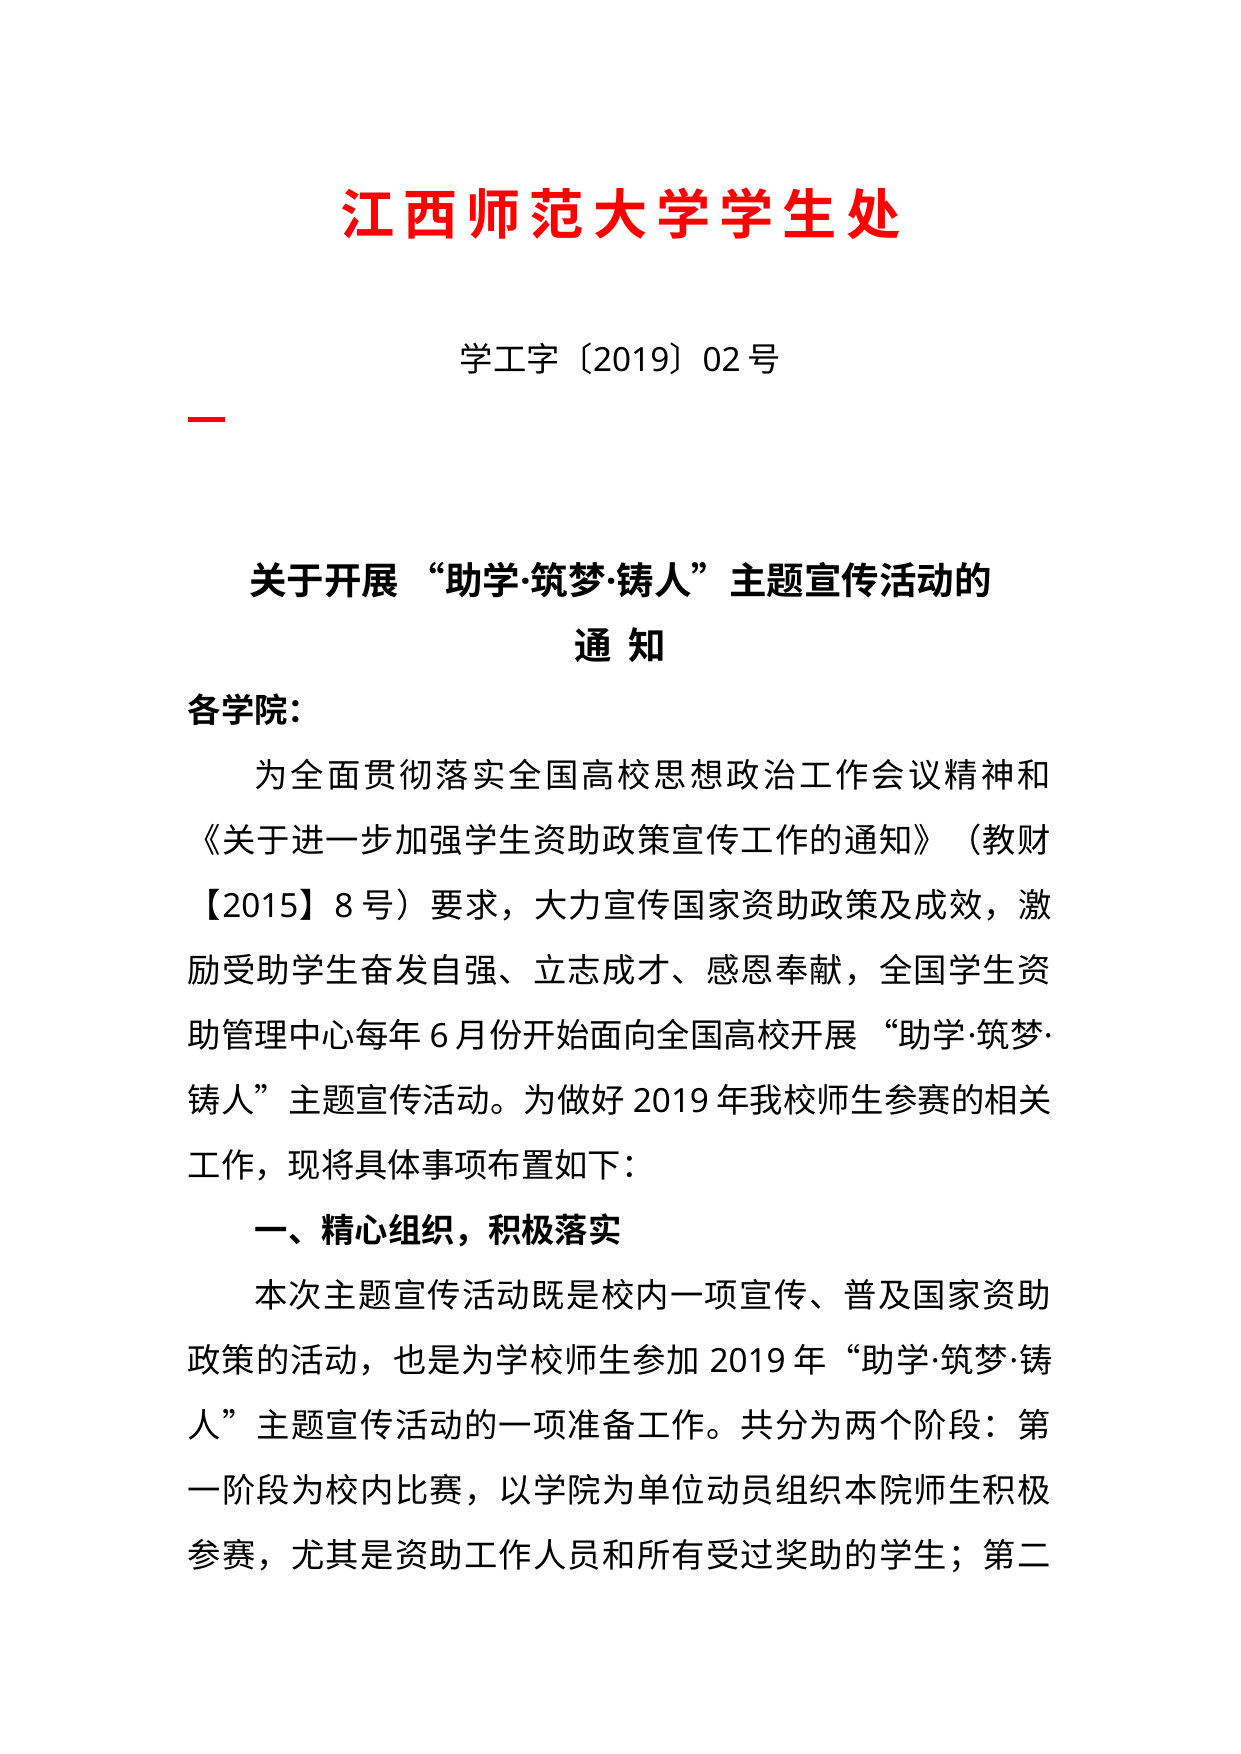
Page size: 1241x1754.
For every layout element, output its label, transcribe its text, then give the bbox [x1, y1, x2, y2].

text 一、精心组织，积极落实 [187, 1195, 1053, 1260]
text 通 知 [187, 610, 1053, 675]
text 关于开展 “助学·筑梦·铸人”主题宣传活动的 [187, 545, 1053, 610]
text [187, 1260, 1053, 1585]
text 学工字〔2019〕02号 [187, 324, 1053, 389]
text 各学院： [187, 675, 1053, 740]
text 江西师范大学学生处 [187, 162, 1053, 259]
text 为全面贯彻落实全国高校思想政治工作会议精神和《关于进一步加强学生资助政策宣传工作的通知》（教财【2015】8号）要求，大力宣传国家资助政策及成效，激励受助学生奋发自强、立志成才、感恩奉献，全国学生资助管理中心每年6月份开始面向全国高校开展 “助学·筑梦·铸人”主题宣传活动。为做好2019年我校师生参赛的相关工作，现将具体事项布置如下： [187, 740, 1053, 1195]
